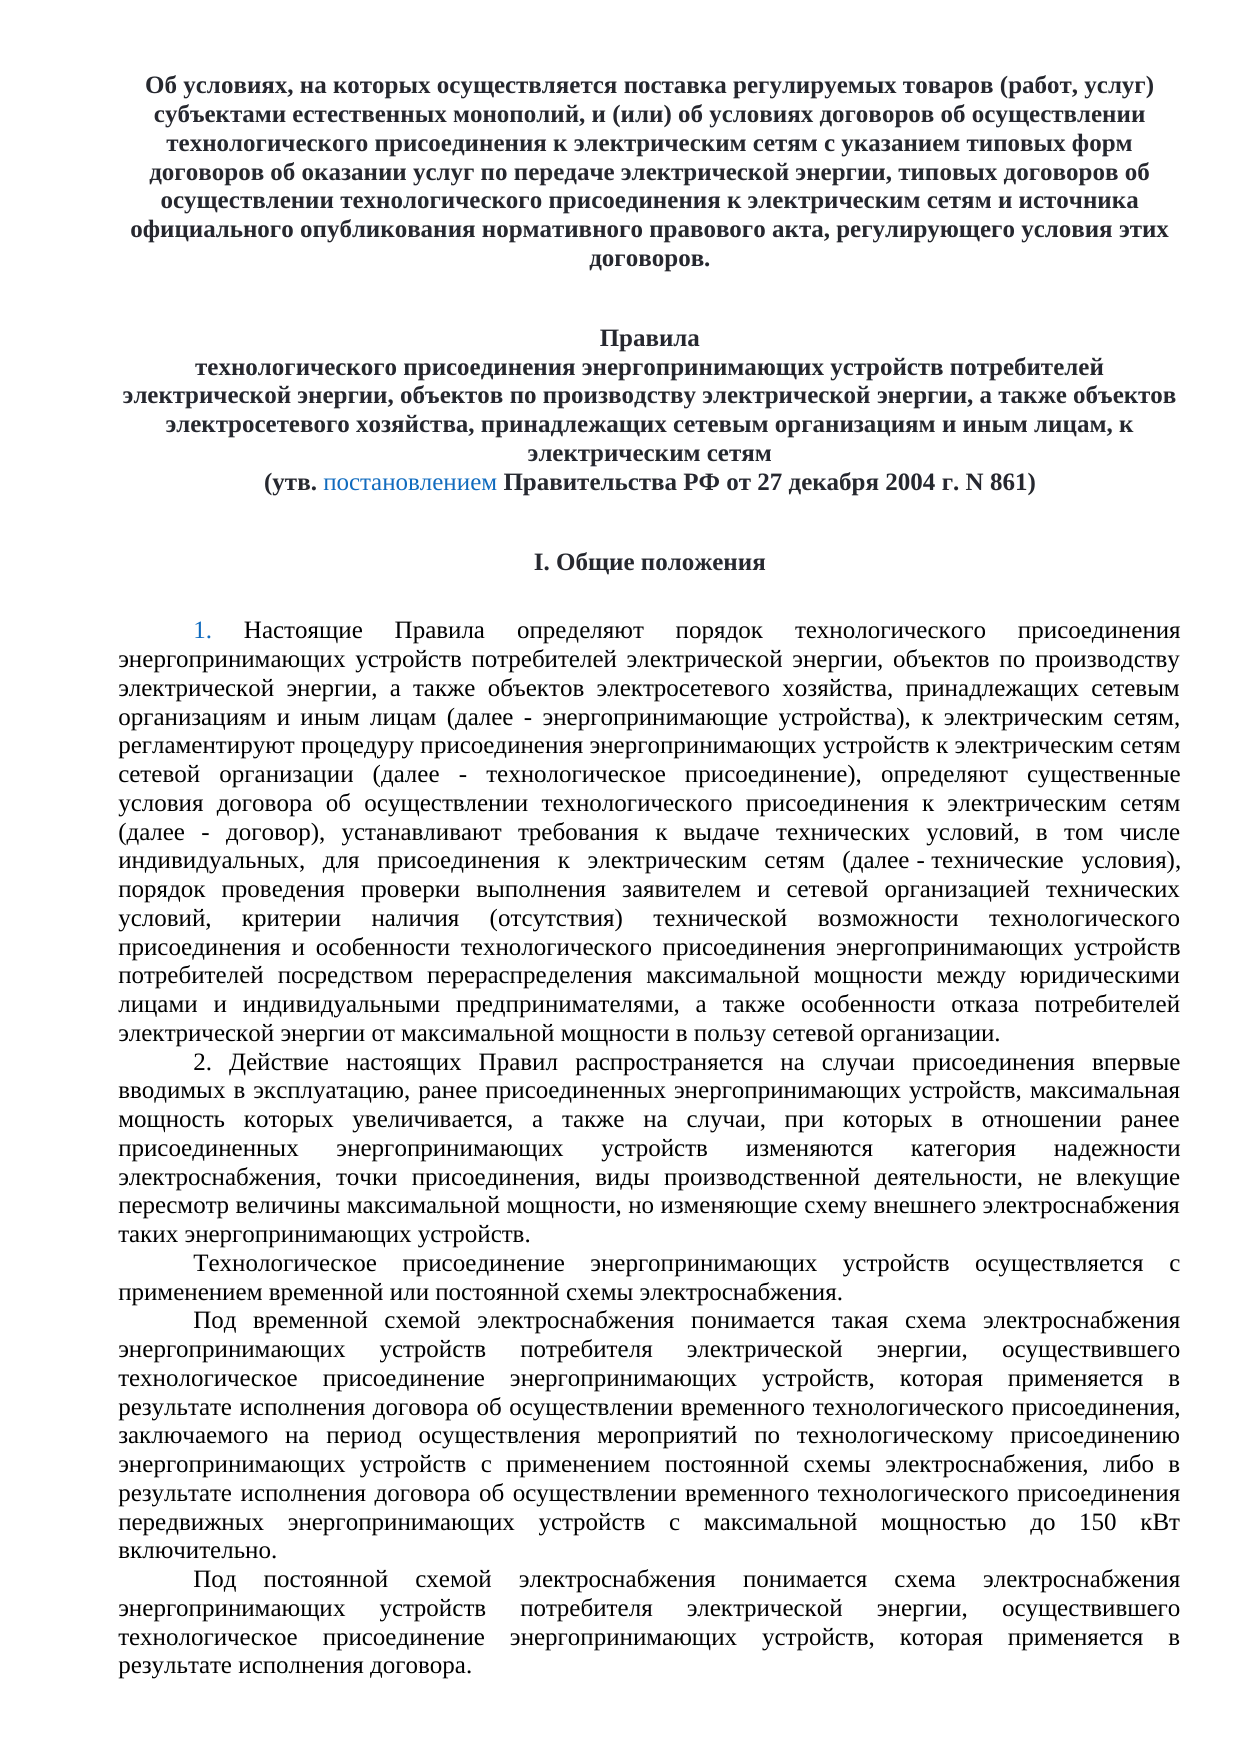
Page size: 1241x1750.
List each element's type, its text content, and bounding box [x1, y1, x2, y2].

subtitle Правила технологического присоединения энергопринимающих устройств потребителей электрической энергии, объектов по производству электрической энергии, а также объектов электросетевого хозяйства, принадлежащих сетевым организациям и иным лицам, к электрическим сетям (утв. постановлением Правительства РФ от 27 декабря 2004 г. N 861) [118, 323, 1181, 495]
text Под постоянной схемой электроснабжения понимается схема электроснабжения энергопринимающих устройств потребителя электрической энергии, осуществившего технологическое присоединение энергопринимающих устройств, которая применяется в результате исполнения договора. [118, 1564, 1181, 1679]
text Под временной схемой электроснабжения понимается такая схема электроснабжения энергопринимающих устройств потребителя электрической энергии, осуществившего технологическое присоединение энергопринимающих устройств, которая применяется в результате исполнения договора об осуществлении временного технологического присоединения, заключаемого на период осуществления мероприятий по технологическому присоединению энергопринимающих устройств с применением постоянной схемы электроснабжения, либо в результате исполнения договора об осуществлении временного технологического присоединения передвижных энергопринимающих устройств с максимальной мощностью до 150 кВт включительно. [118, 1305, 1181, 1564]
subtitle I. Общие положения [118, 547, 1181, 575]
text 2. Действие настоящих Правил распространяется на случаи присоединения впервые вводимых в эксплуатацию, ранее присоединенных энергопринимающих устройств, максимальная мощность которых увеличивается, а также на случаи, при которых в отношении ранее присоединенных энергопринимающих устройств изменяются категория надежности электроснабжения, точки присоединения, виды производственной деятельности, не влекущие пересмотр величины максимальной мощности, но изменяющие схему внешнего электроснабжения таких энергопринимающих устройств. [118, 1047, 1181, 1248]
subtitle Об условиях, на которых осуществляется поставка регулируемых товаров (работ, услуг) субъектами естественных монополий, и (или) об условиях договоров об осуществлении технологического присоединения к электрическим сетям с указанием типовых форм договоров об оказании услуг по передаче электрической энергии, типовых договоров об осуществлении технологического присоединения к электрическим сетям и источника официального опубликования нормативного правового акта, регулирующего условия этих договоров. [118, 70, 1181, 272]
text 1. Настоящие Правила определяют порядок технологического присоединения энергопринимающих устройств потребителей электрической энергии, объектов по производству электрической энергии, а также объектов электросетевого хозяйства, принадлежащих сетевым организациям и иным лицам (далее - энергопринимающие устройства), к электрическим сетям, регламентируют процедуру присоединения энергопринимающих устройств к электрическим сетям сетевой организации (далее - технологическое присоединение), определяют существенные условия договора об осуществлении технологического присоединения к электрическим сетям (далее - договор), устанавливают требования к выдаче технических условий, в том числе индивидуальных, для присоединения к электрическим сетям (далее - технические условия), порядок проведения проверки выполнения заявителем и сетевой организацией технических условий, критерии наличия (отсутствия) технической возможности технологического присоединения и особенности технологического присоединения энергопринимающих устройств потребителей посредством перераспределения максимальной мощности между юридическими лицами и индивидуальными предпринимателями, а также особенности отказа потребителей электрической энергии от максимальной мощности в пользу сетевой организации. [118, 615, 1181, 1047]
text Технологическое присоединение энергопринимающих устройств осуществляется с применением временной или постоянной схемы электроснабжения. [118, 1248, 1181, 1305]
